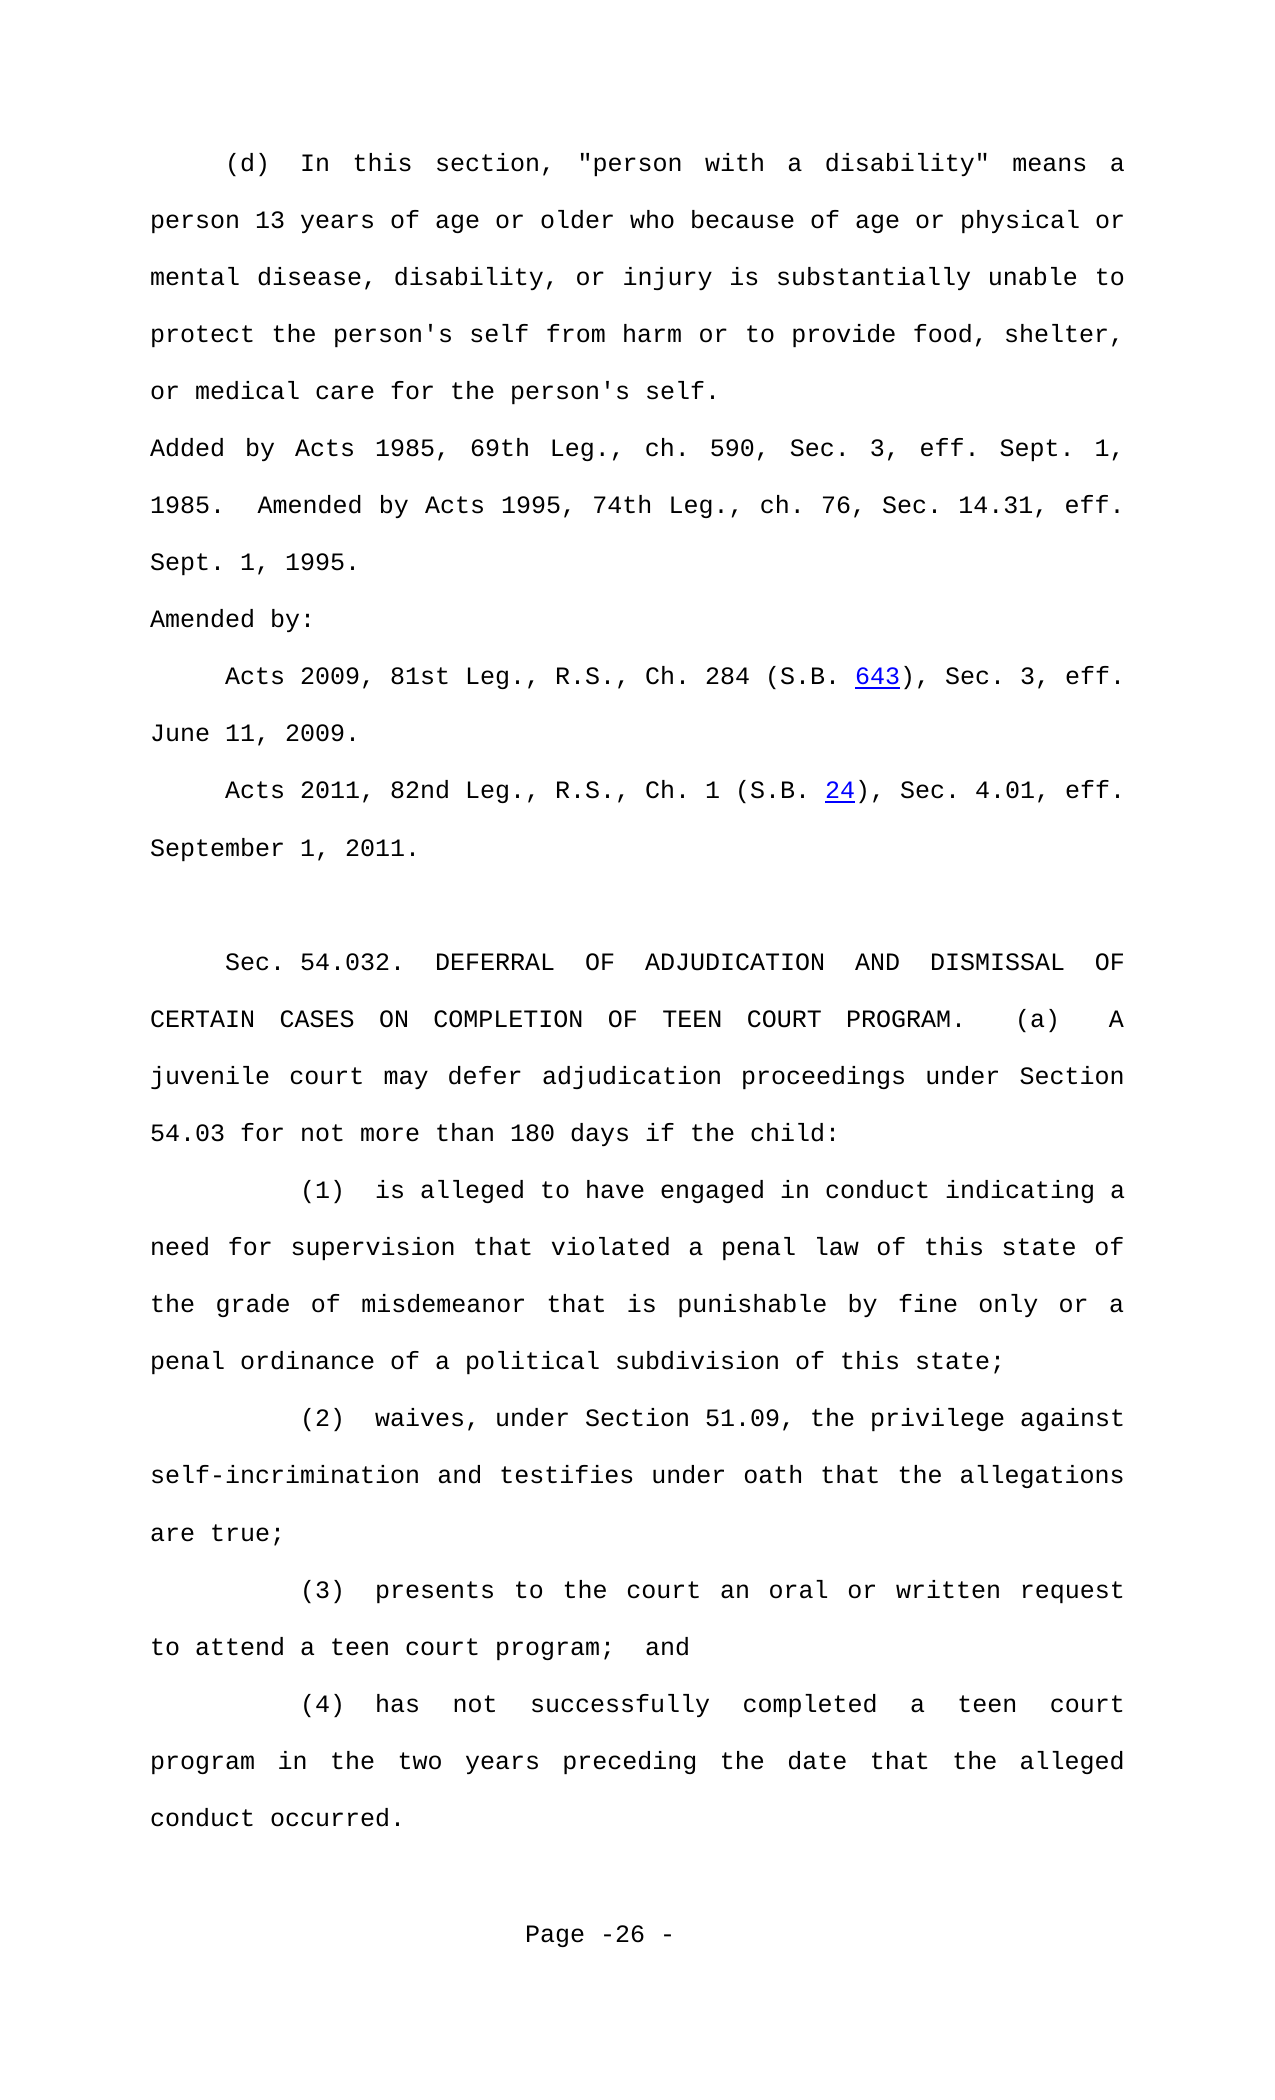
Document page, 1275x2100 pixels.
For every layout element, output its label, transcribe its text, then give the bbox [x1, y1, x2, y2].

text Acts 2009, 81st Leg., R.S., Ch. 284 (S.B. 643), Sec. 3, eff. June 11, 2009. [150, 664, 1125, 749]
text Acts 2011, 82nd Leg., R.S., Ch. 1 (S.B. 24), Sec. 4.01, eff. September 1, 2011. [150, 778, 1125, 863]
text (1) is alleged to have engaged in conduct indicating a need for supervision that violated a penal law of this state of the grade of misdemeanor that is punishable by fine only or a penal ordinance of a political subdivision of this state; [150, 1177, 1125, 1377]
text Amended by: [150, 607, 1125, 635]
text (3) presents to the court an oral or written request to attend a teen court program; and [150, 1577, 1125, 1663]
text (4) has not successfully completed a teen court program in the two years preceding the date that the alleged conduct occurred. [150, 1691, 1125, 1834]
text (2) waives, under Section 51.09, the privilege against self-incrimination and testifies under oath that the allegations are true; [150, 1406, 1125, 1548]
text Added by Acts 1985, 69th Leg., ch. 590, Sec. 3, eff. Sept. 1, 1985. Amended by Acts 1995, 74th Leg., ch. 76, Sec. 14.31, eff. Sept. 1, 1995. [150, 435, 1125, 578]
text (d) In this section, "person with a disability" means a person 13 years of age or older who because of age or physical or mental disease, disability, or injury is substantially unable to protect the person's self from harm or to provide food, shelter, or medical care for the person's self. [150, 150, 1125, 407]
text Sec. 54.032. DEFERRAL OF ADJUDICATION AND DISMISSAL OF CERTAIN CASES ON COMPLETION OF TEEN COURT PROGRAM. (a) A juvenile court may defer adjudication proceedings under Section 54.03 for not more than 180 days if the child: [150, 949, 1125, 1149]
